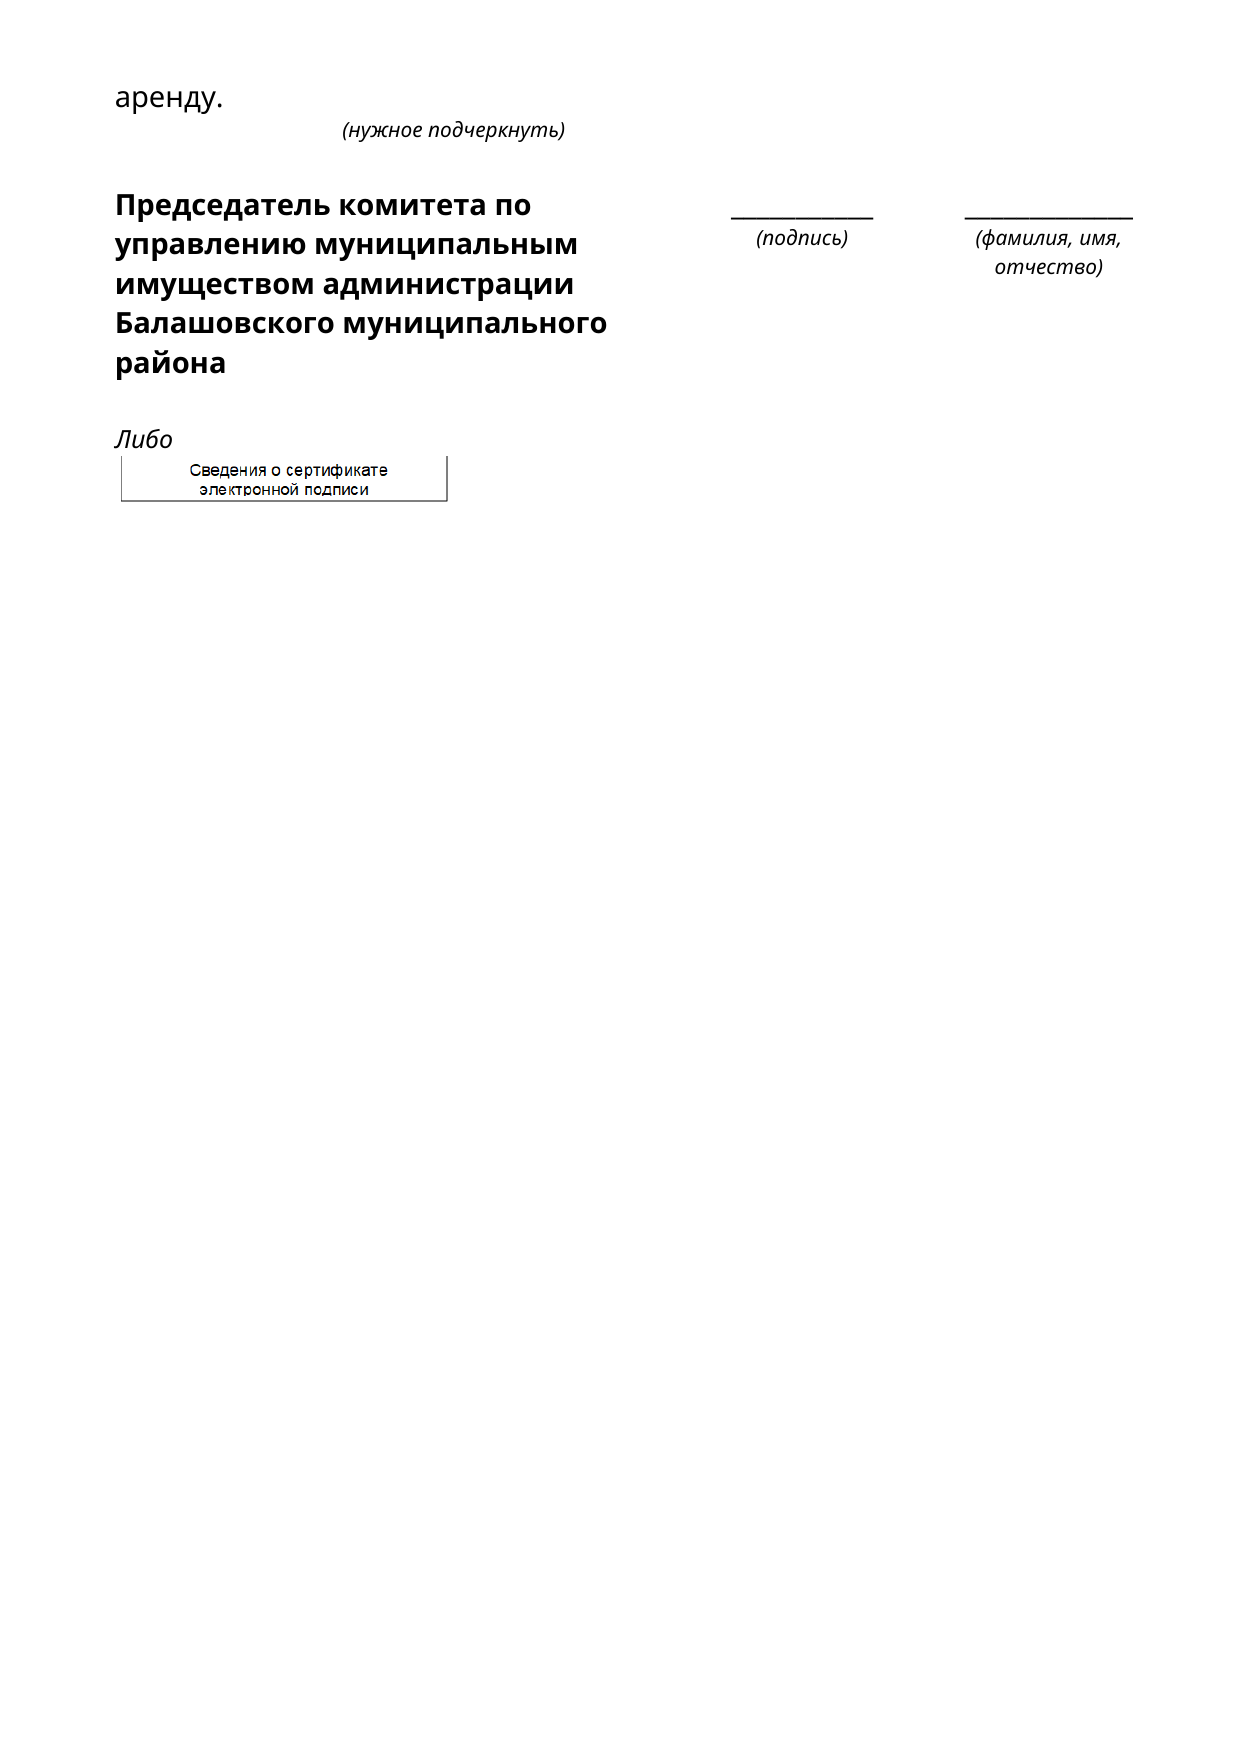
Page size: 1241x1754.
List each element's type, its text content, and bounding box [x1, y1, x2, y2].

table_header Председатель комитета по управлению муниципальным имуществом администрации Балашовского муниципального района Либо [102, 184, 692, 543]
picture [121, 456, 450, 503]
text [114, 116, 1210, 144]
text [114, 76, 1210, 116]
table_header ___________ (подпись) [692, 184, 911, 543]
table_header _____________ (фамилия, имя, отчество) [911, 184, 1185, 543]
